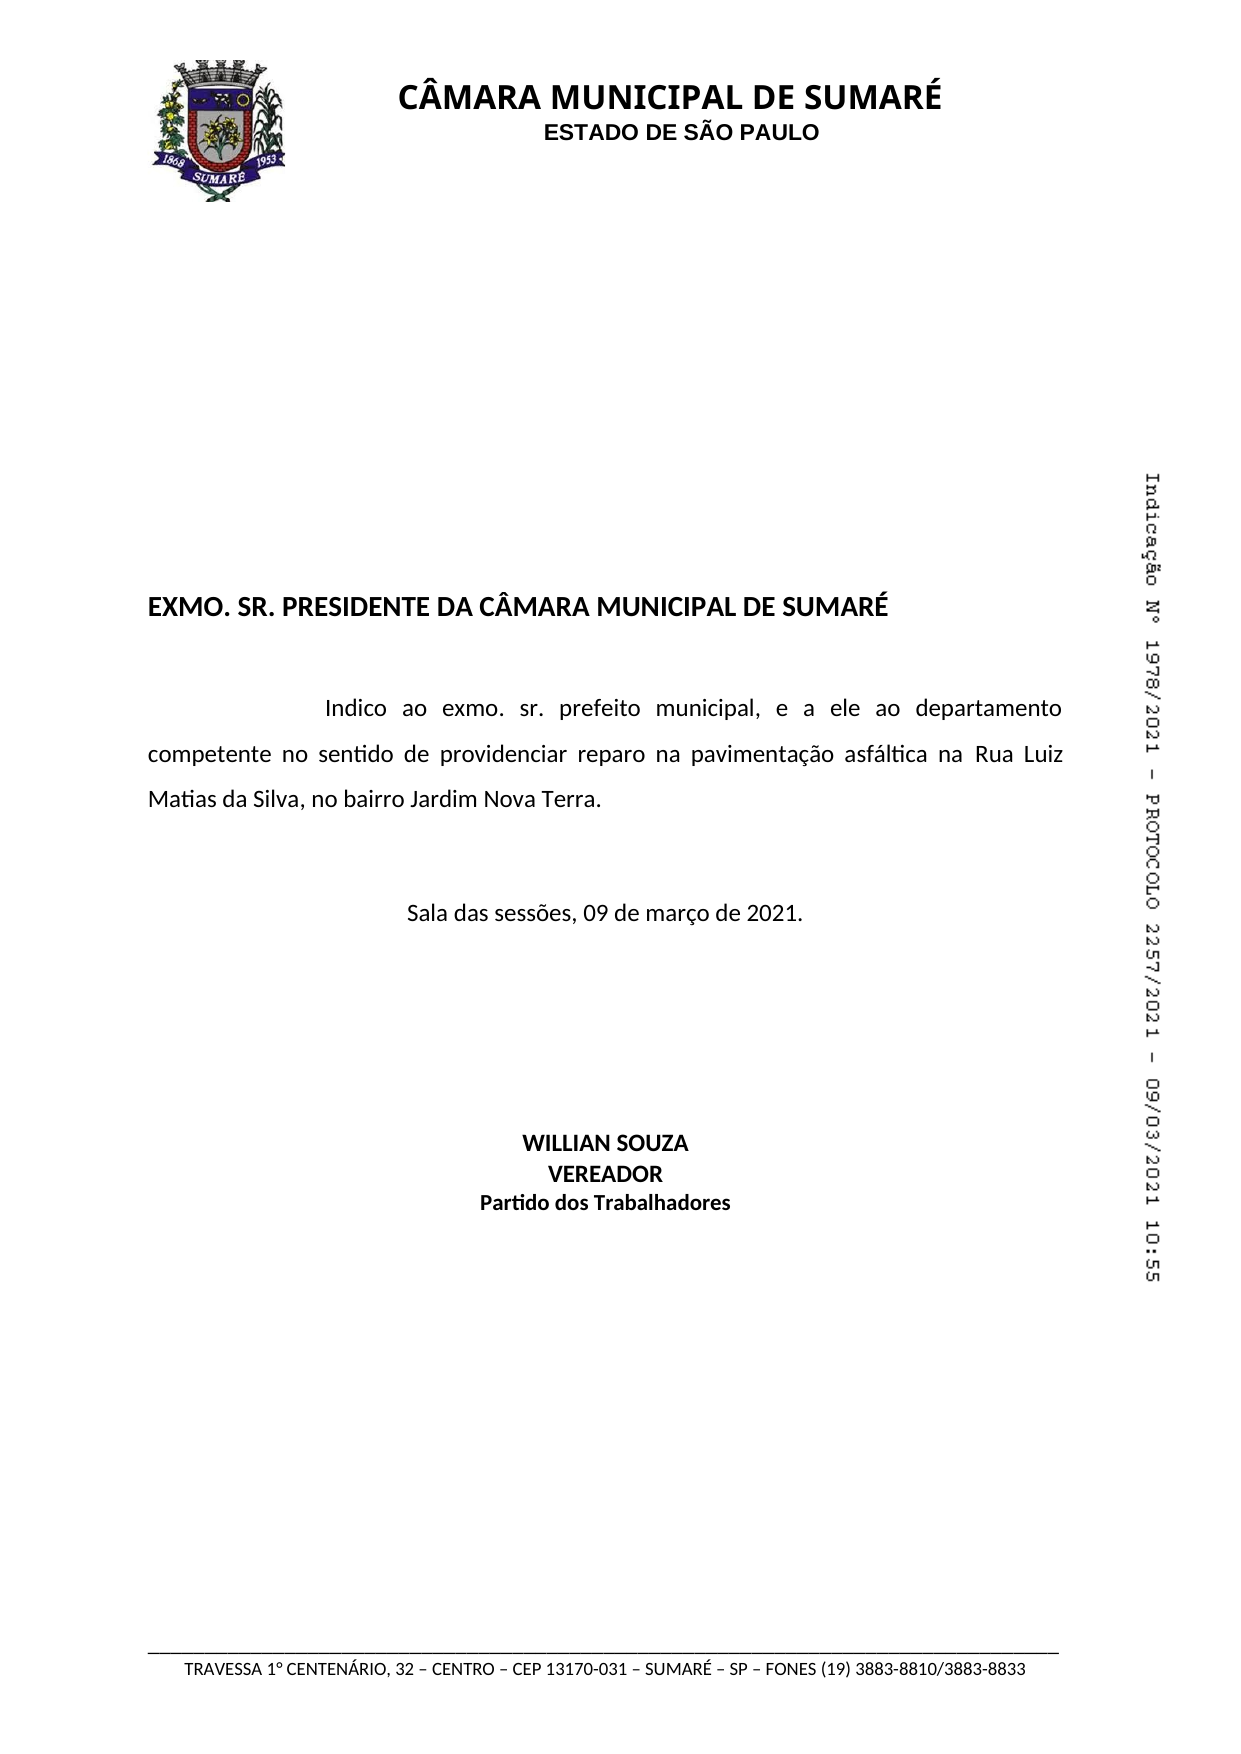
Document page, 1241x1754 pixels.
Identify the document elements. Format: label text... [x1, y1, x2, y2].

picture [1120, 468, 1183, 1286]
text Sala das sessões, 09 de março de 2021. [148, 897, 1063, 928]
text Partido dos Trabalhadores [148, 1188, 1063, 1216]
text VEREADOR [148, 1158, 1063, 1188]
text Indico ao exmo. sr. prefeito municipal, e a ele ao departamento competente no sentido de providenciar reparo na pavimentação asfáltica na Rua Luiz Matias da Silva, no bairro Jardim Nova Terra. [148, 692, 1063, 814]
text WILLIAN SOUZA [148, 1127, 1063, 1158]
text EXMO. SR. PRESIDENTE DA CÂMARA MUNICIPAL DE SUMARÉ [148, 588, 1063, 623]
picture [147, 60, 286, 202]
